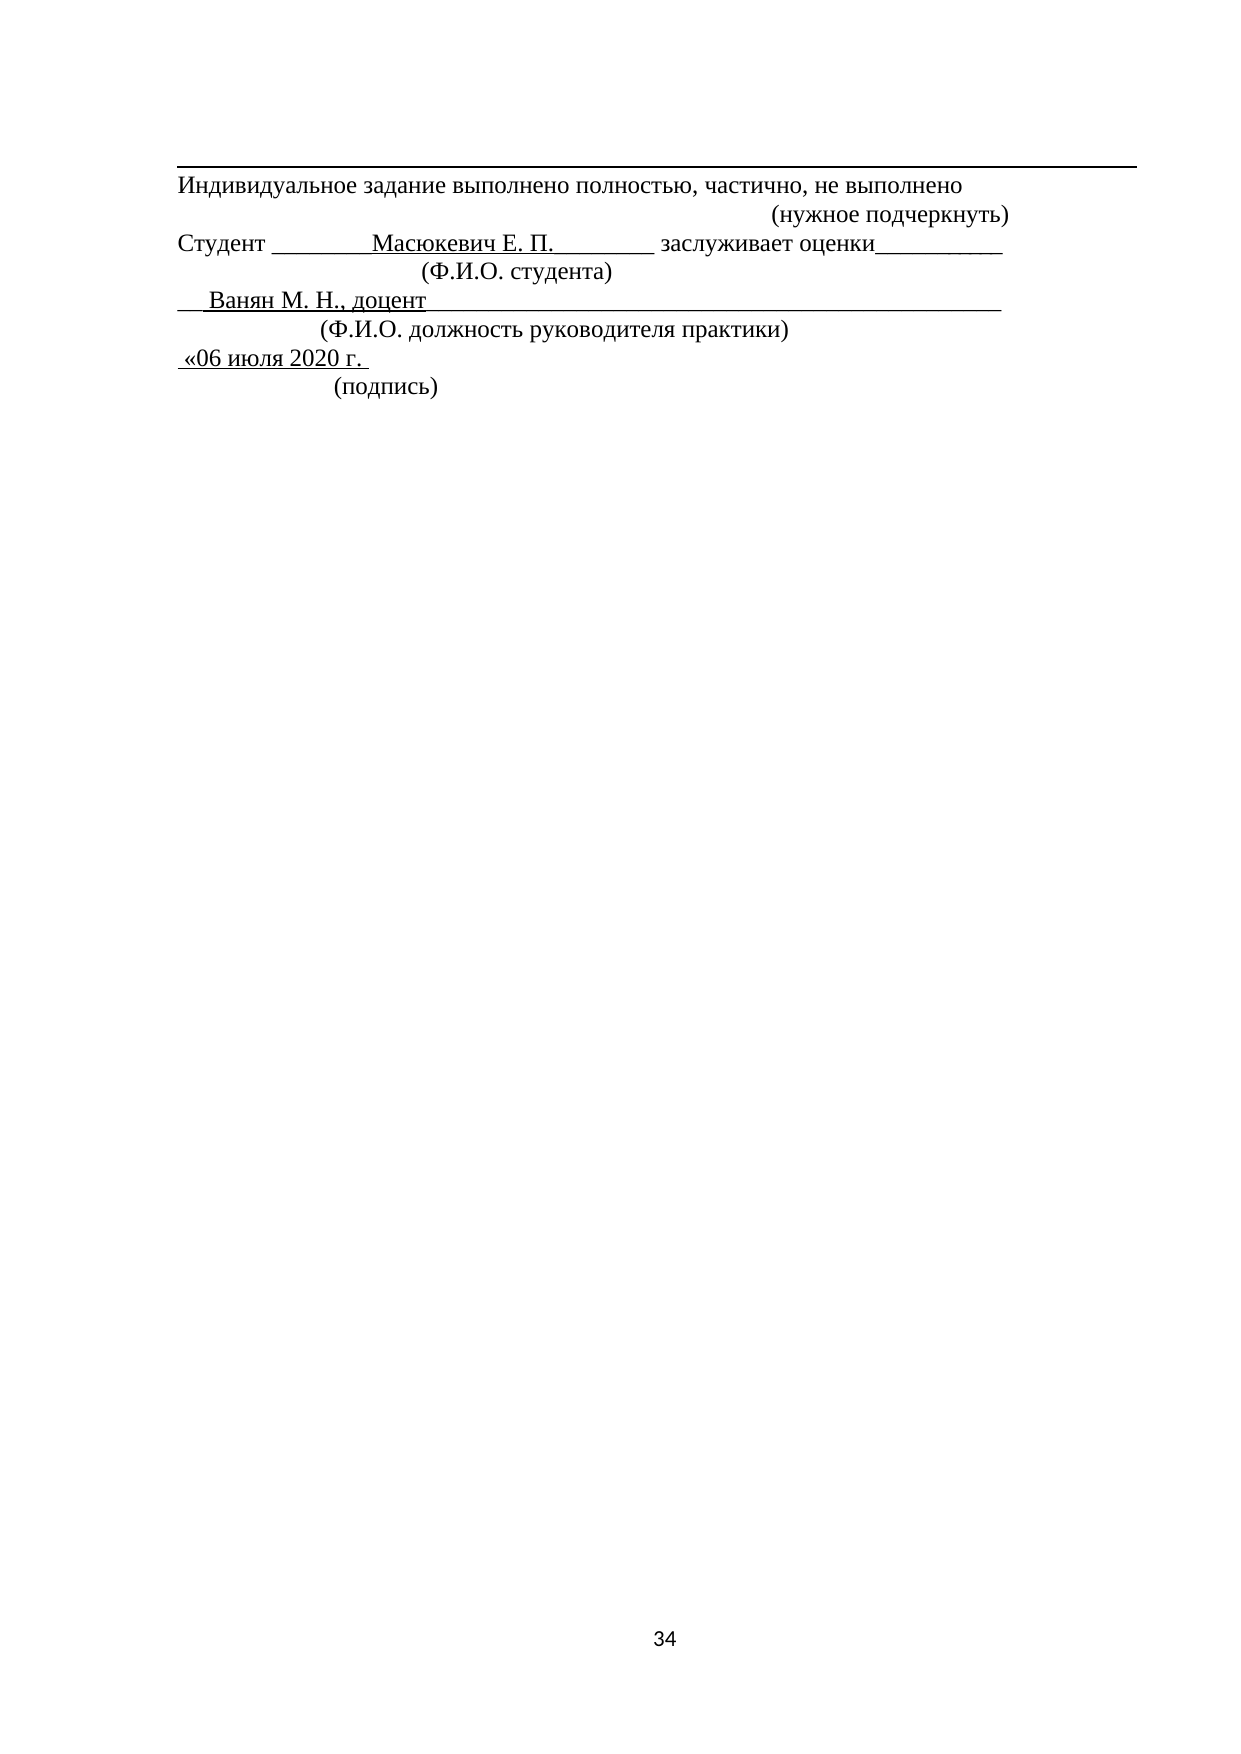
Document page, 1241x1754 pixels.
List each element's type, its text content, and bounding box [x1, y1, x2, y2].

text (Ф.И.О. студента) [177, 256, 1152, 285]
text (Ф.И.О. должность руководителя практики) [177, 314, 1152, 343]
text (подпись) [177, 371, 1152, 400]
text Индивидуальное задание выполнено полностью, частично, не выполнено [177, 170, 1152, 199]
text Студент ________Масюкевич Е. П.________ заслуживает оценки___________ [177, 228, 1152, 256]
text __ Ванян М. Н., доцент______________________________________________ [177, 285, 1152, 314]
text «06 июля 2020 г. [177, 343, 1152, 371]
text (нужное подчеркнуть) [177, 199, 1152, 228]
